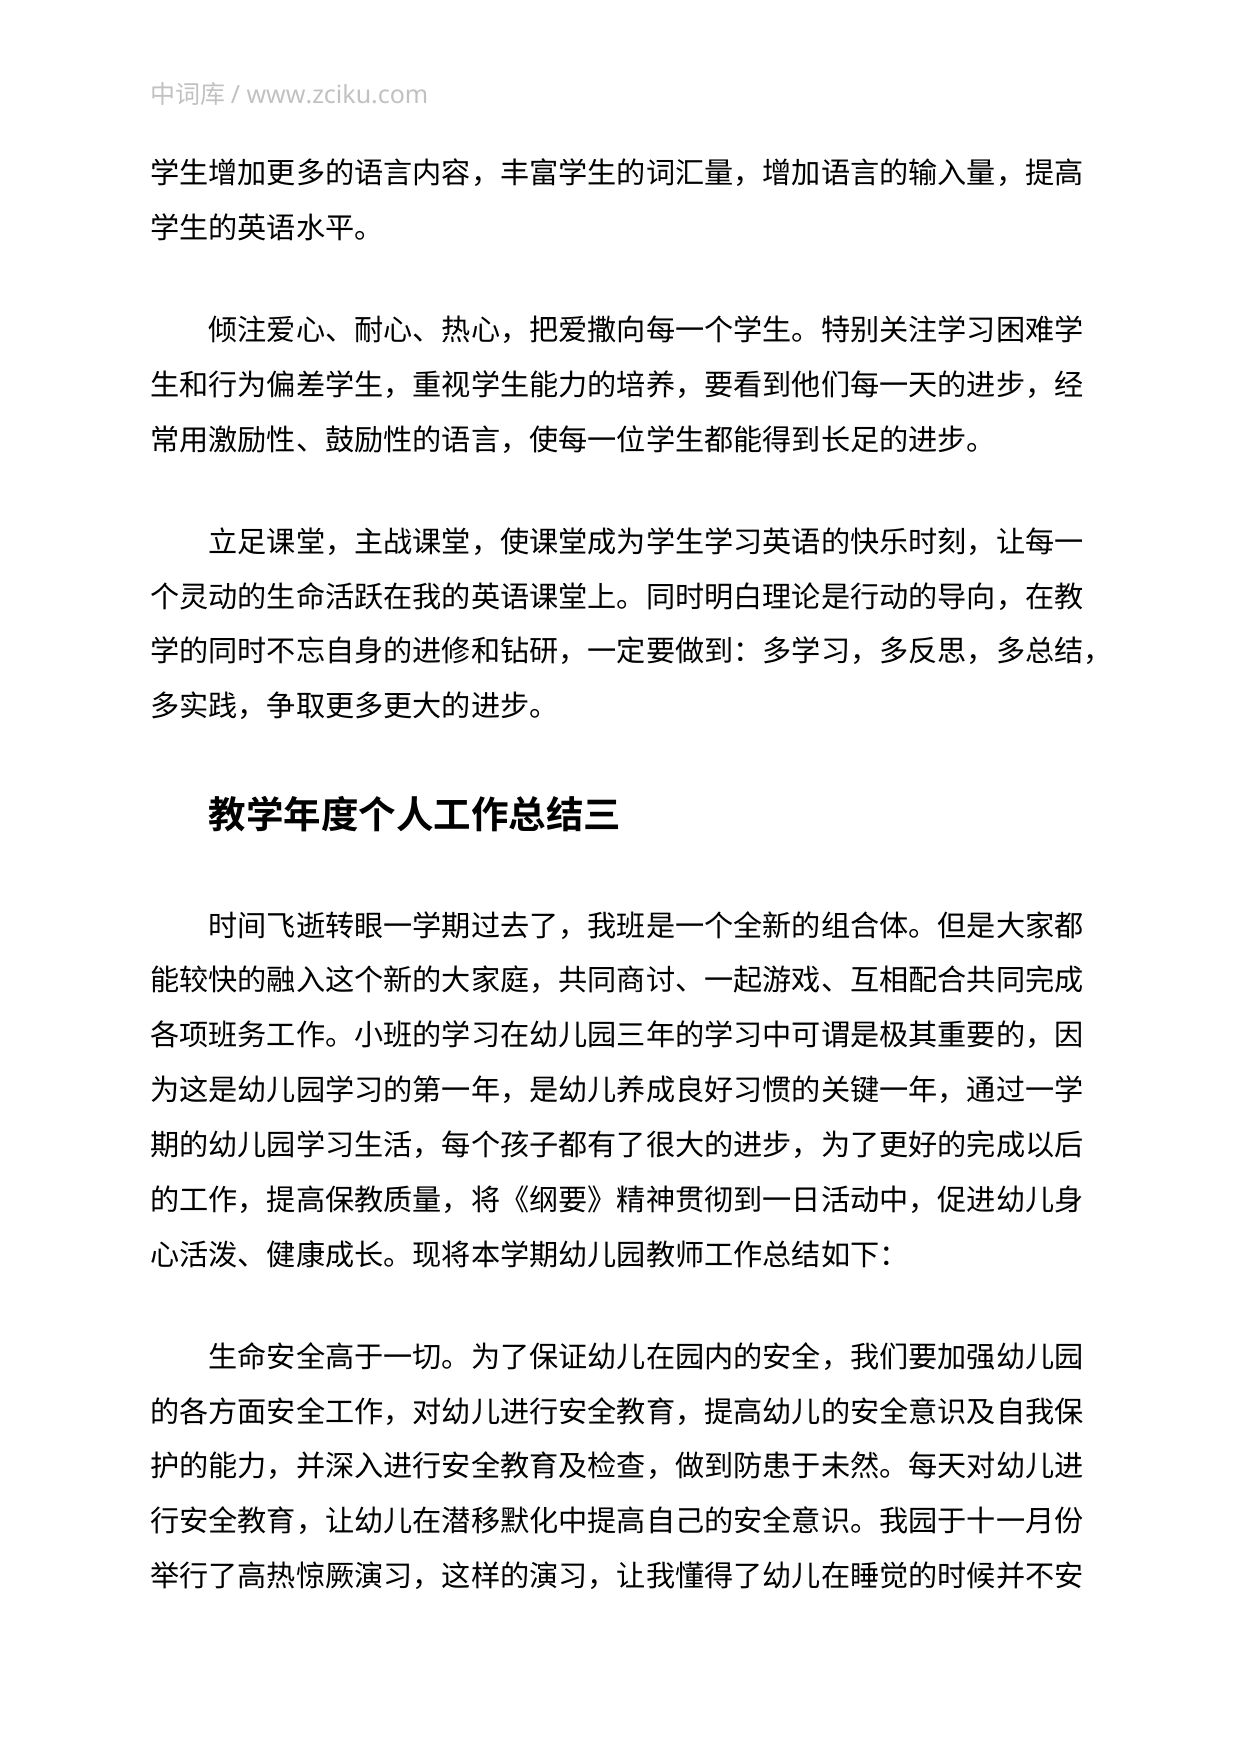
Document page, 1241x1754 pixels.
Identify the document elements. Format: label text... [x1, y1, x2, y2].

text 立足课堂，主战课堂，使课堂成为学生学习英语的快乐时刻，让每一个灵动的生命活跃在我的英语课堂上。同时明白理论是行动的导向，在教学的同时不忘自身的进修和钻研，一定要做到：多学习，多反思，多总结，多实践，争取更多更大的进步。 [150, 518, 1090, 725]
text 教学年度个人工作总结三 [150, 785, 1090, 839]
text 时间飞逝转眼一学期过去了，我班是一个全新的组合体。但是大家都能较快的融入这个新的大家庭，共同商讨、一起游戏、互相配合共同完成各项班务工作。小班的学习在幼儿园三年的学习中可谓是极其重要的，因为这是幼儿园学习的第一年，是幼儿养成良好习惯的关键一年，通过一学期的幼儿园学习生活，每个孩子都有了很大的进步，为了更好的完成以后的工作，提高保教质量，将《纲要》精神贯彻到一日活动中，促进幼儿身心活泼、健康成长。现将本学期幼儿园教师工作总结如下： [150, 902, 1090, 1274]
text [150, 1333, 1090, 1595]
text 倾注爱心、耐心、热心，把爱撒向每一个学生。特别关注学习困难学生和行为偏差学生，重视学生能力的培养，要看到他们每一天的进步，经常用激励性、鼓励性的语言，使每一位学生都能得到长足的进步。 [150, 307, 1090, 459]
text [150, 150, 1090, 247]
